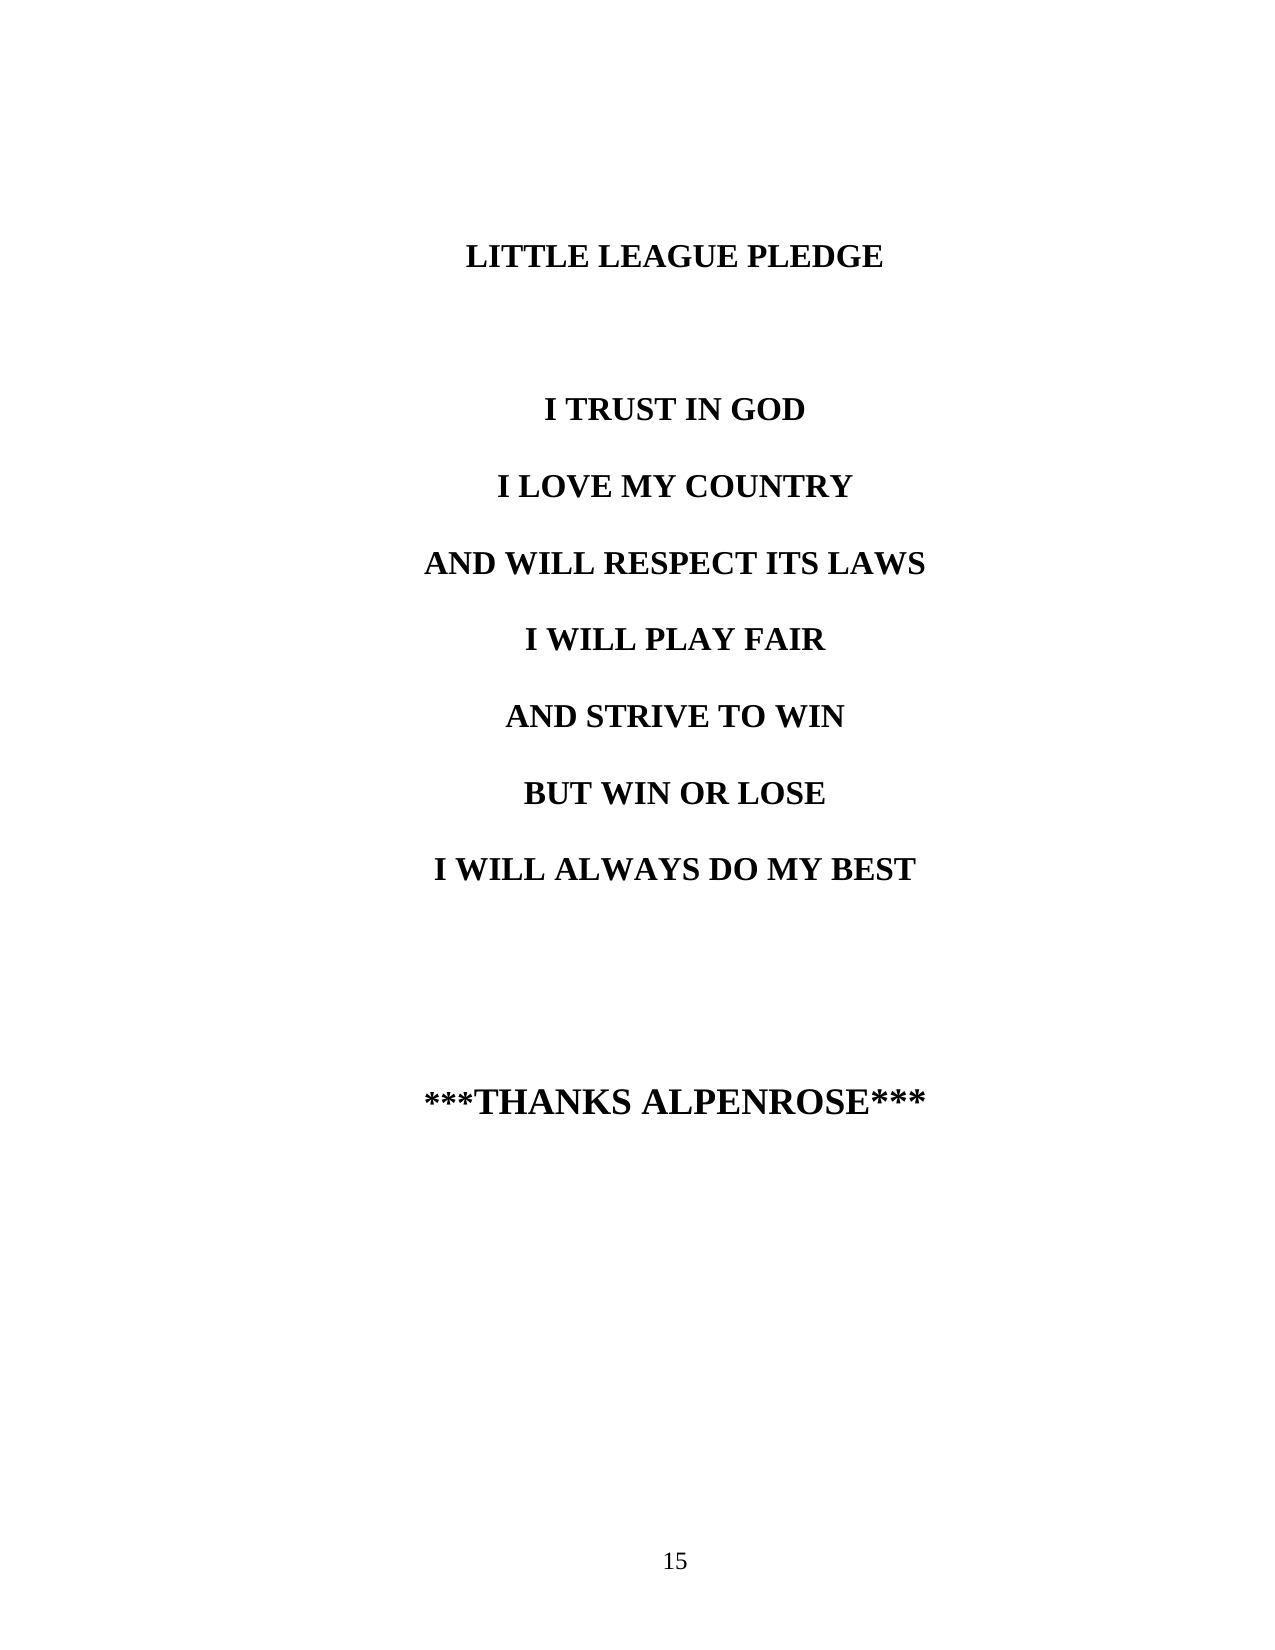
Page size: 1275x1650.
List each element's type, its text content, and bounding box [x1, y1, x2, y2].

text LITTLE LEAGUE PLEDGE [187, 236, 1162, 274]
text I WILL ALWAYS DO MY BEST [187, 849, 1162, 888]
text I WILL PLAY FAIR [187, 619, 1162, 658]
text BUT WIN OR LOSE [187, 773, 1162, 811]
text I TRUST IN GOD [187, 389, 1162, 428]
text I LOVE MY COUNTRY [187, 466, 1162, 504]
text AND WILL RESPECT ITS LAWS [187, 543, 1162, 581]
text ***THANKS ALPENROSE*** [187, 1079, 1162, 1123]
text AND STRIVE TO WIN [187, 696, 1162, 734]
